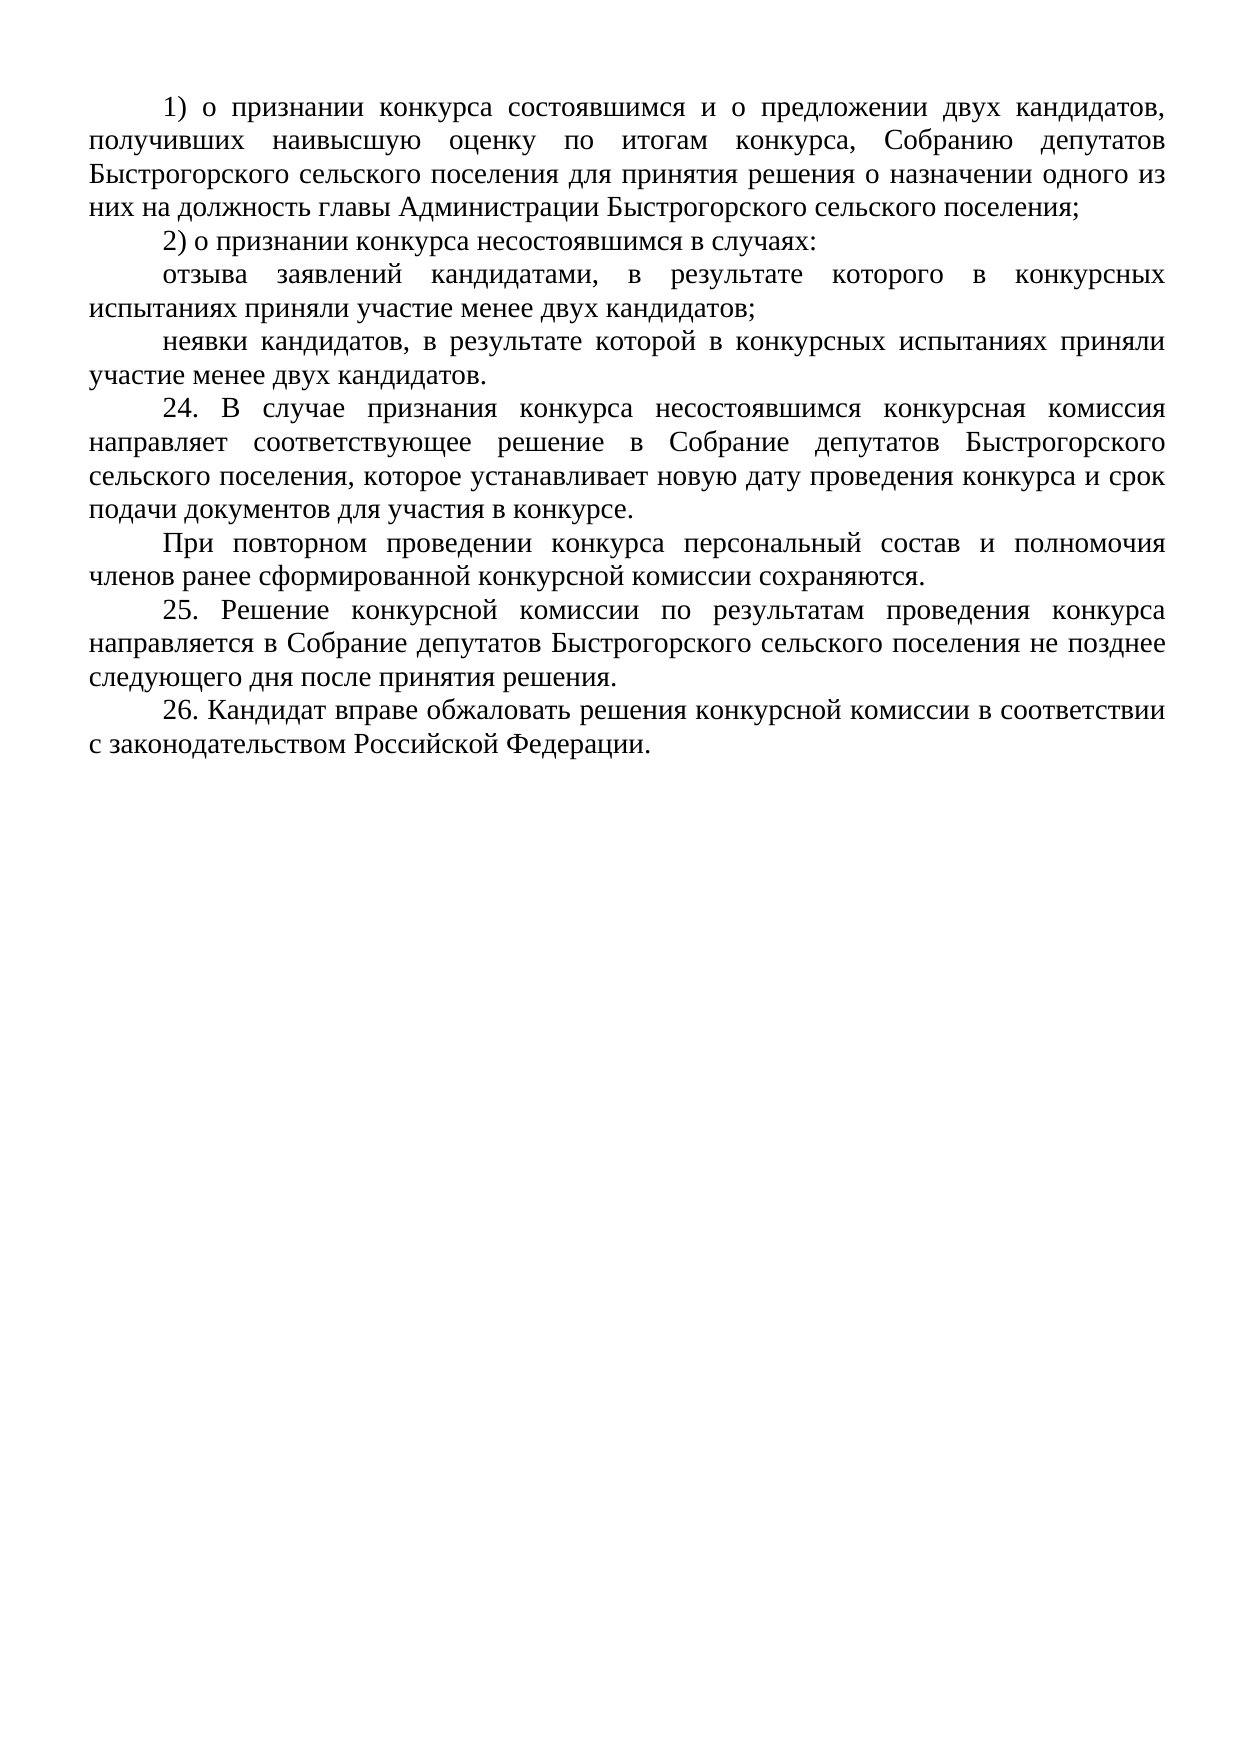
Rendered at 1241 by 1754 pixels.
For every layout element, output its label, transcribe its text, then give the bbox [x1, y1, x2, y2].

text 24. В случае признания конкурса несостоявшимся конкурсная комиссия направляет соответствующее решение в Собрание депутатов Быстрогорского сельского поселения, которое устанавливает новую дату проведения конкурса и срок подачи документов для участия в конкурсе. [89, 391, 1167, 525]
text 1) о признании конкурса состоявшимся и о предложении двух кандидатов, получивших наивысшую оценку по итогам конкурса, Собранию депутатов Быстрогорского сельского поселения для принятия решения о назначении одного из них на должность главы Администрации Быстрогорского сельского поселения; [89, 89, 1167, 223]
text отзыва заявлений кандидатами, в результате которого в конкурсных испытаниях приняли участие менее двух кандидатов; [89, 256, 1167, 323]
text 2) о признании конкурса несостоявшимся в случаях: [89, 223, 1167, 256]
text 26. Кандидат вправе обжаловать решения конкурсной комиссии в соответствии с законодательством Российской Федерации. [89, 692, 1167, 759]
text неявки кандидатов, в результате которой в конкурсных испытаниях приняли участие менее двух кандидатов. [89, 323, 1167, 391]
text 25. Решение конкурсной комиссии по результатам проведения конкурса направляется в Собрание депутатов Быстрогорского сельского поселения не позднее следующего дня после принятия решения. [89, 592, 1167, 692]
text При повторном проведении конкурса персональный состав и полномочия членов ранее сформированной конкурсной комиссии сохраняются. [89, 525, 1167, 592]
